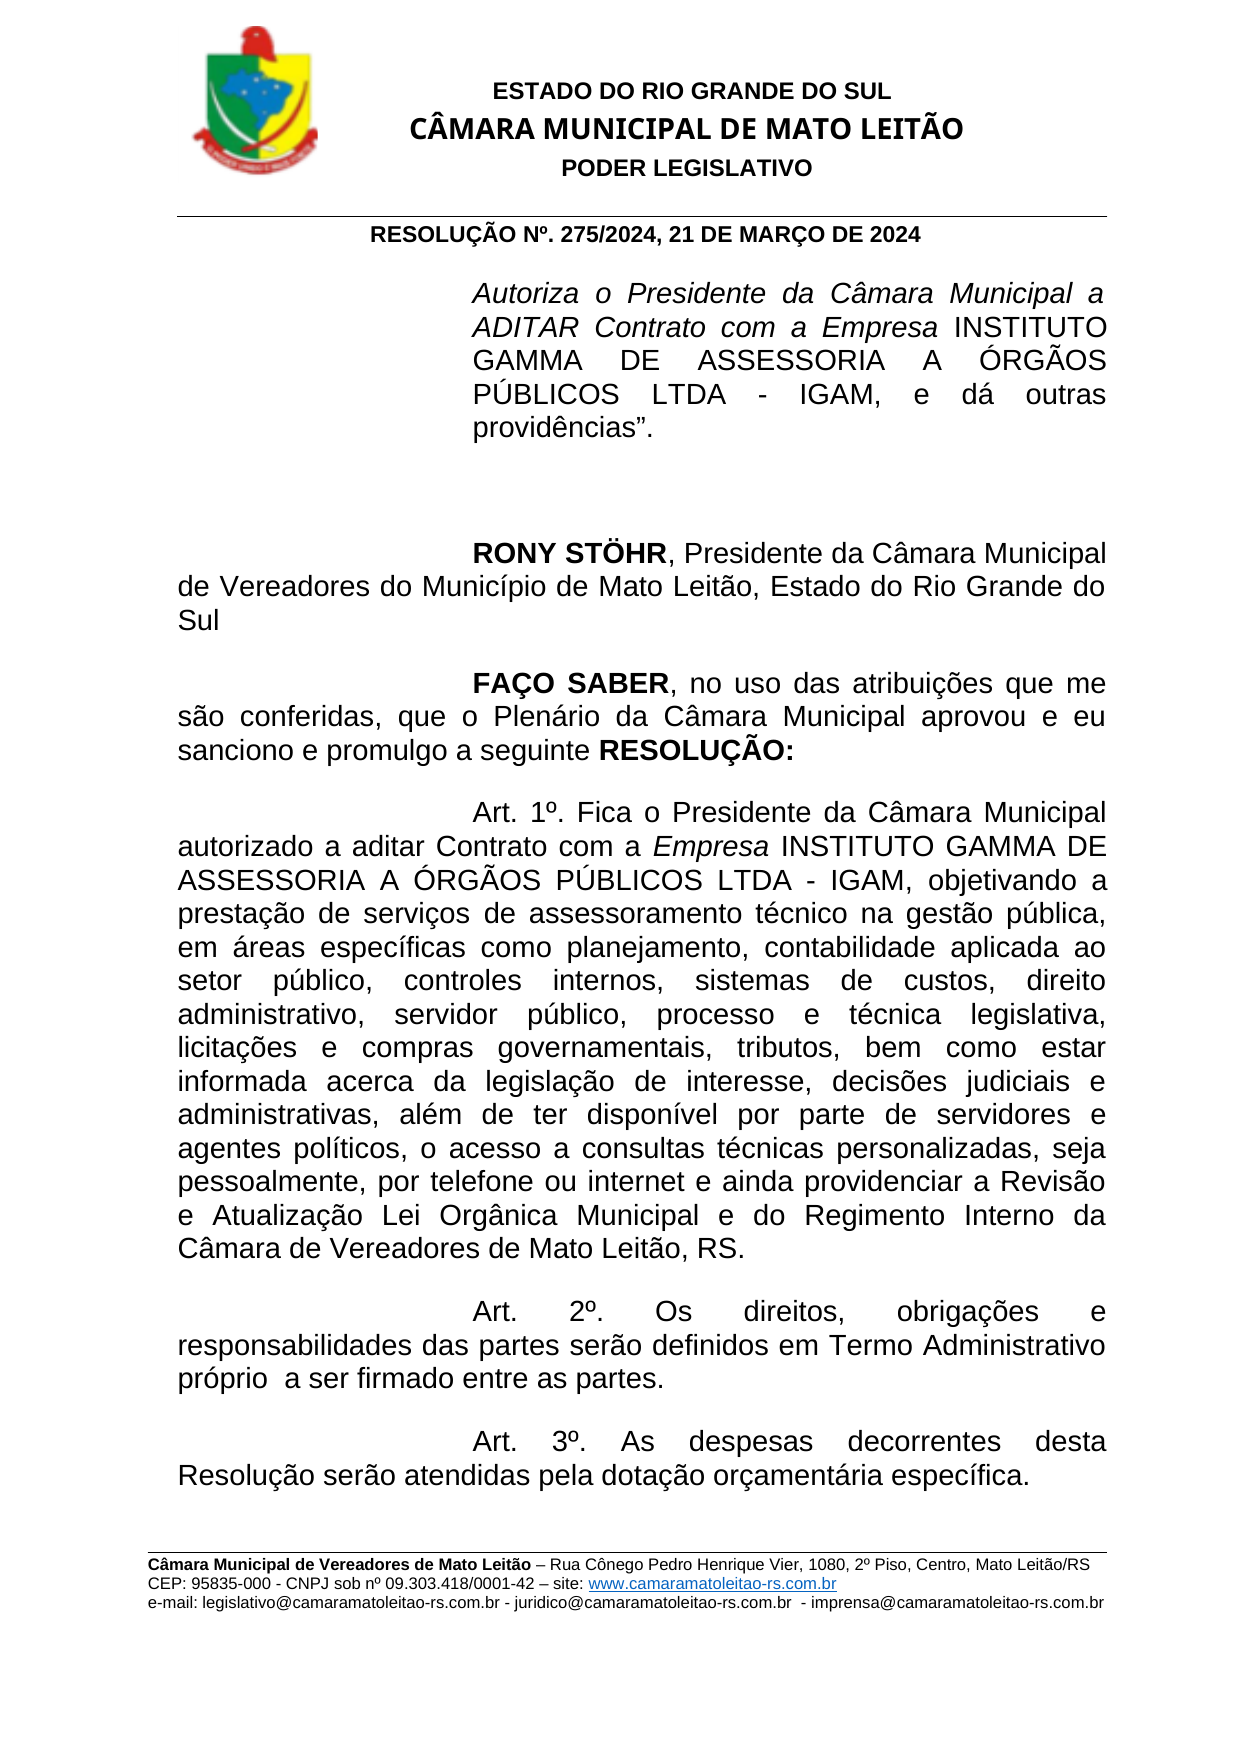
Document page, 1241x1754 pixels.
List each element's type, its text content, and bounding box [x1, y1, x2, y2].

text FAÇO SABER, no uso das atribuições que me são conferidas, que o Plenário da Câmara Municipal aprovou e eu sanciono e promulgo a seguinte RESOLUÇÃO: [177, 666, 1107, 766]
text RONY STÖHR, Presidente da Câmara Municipal de Vereadores do Município de Mato Leitão, Estado do Rio Grande do Sul [177, 536, 1107, 637]
text Art. 2º. Os direitos, obrigações e responsabilidades das partes serão definidos em Termo Administrativo próprio a ser firmado entre as partes. [177, 1294, 1107, 1395]
text Art. 1º. Fica o Presidente da Câmara Municipal autorizado a aditar Contrato com a Empresa INSTITUTO GAMMA DE ASSESSORIA A ÓRGÃOS PÚBLICOS LTDA - IGAM, objetivando a prestação de serviços de assessoramento técnico na gestão pública, em áreas específicas como planejamento, contabilidade aplicada ao setor público, controles internos, sistemas de custos, direito administrativo, servidor público, processo e técnica legislativa, licitações e compras governamentais, tributos, bem como estar informada acerca da legislação de interesse, decisões judiciais e administrativas, além de ter disponível por parte de servidores e agentes políticos, o acesso a consultas técnicas personalizadas, seja pessoalmente, por telefone ou internet e ainda providenciar a Revisão e Atualização Lei Orgânica Municipal e do Regimento Interno da Câmara de Vereadores de Mato Leitão, RS. [177, 796, 1107, 1265]
text Autoriza o Presidente da Câmara Municipal a ADITAR Contrato com a Empresa INSTITUTO GAMMA DE ASSESSORIA A ÓRGÃOS PÚBLICOS LTDA - IGAM, e dá outras providências”. [472, 276, 1107, 444]
text Art. 3º. As despesas decorrentes desta Resolução serão atendidas pela dotação orçamentária específica. [177, 1424, 1107, 1491]
text RESOLUÇÃO Nº. 275/2024, 21 DE MARÇO DE 2024 [177, 221, 1107, 247]
picture [177, 26, 318, 183]
